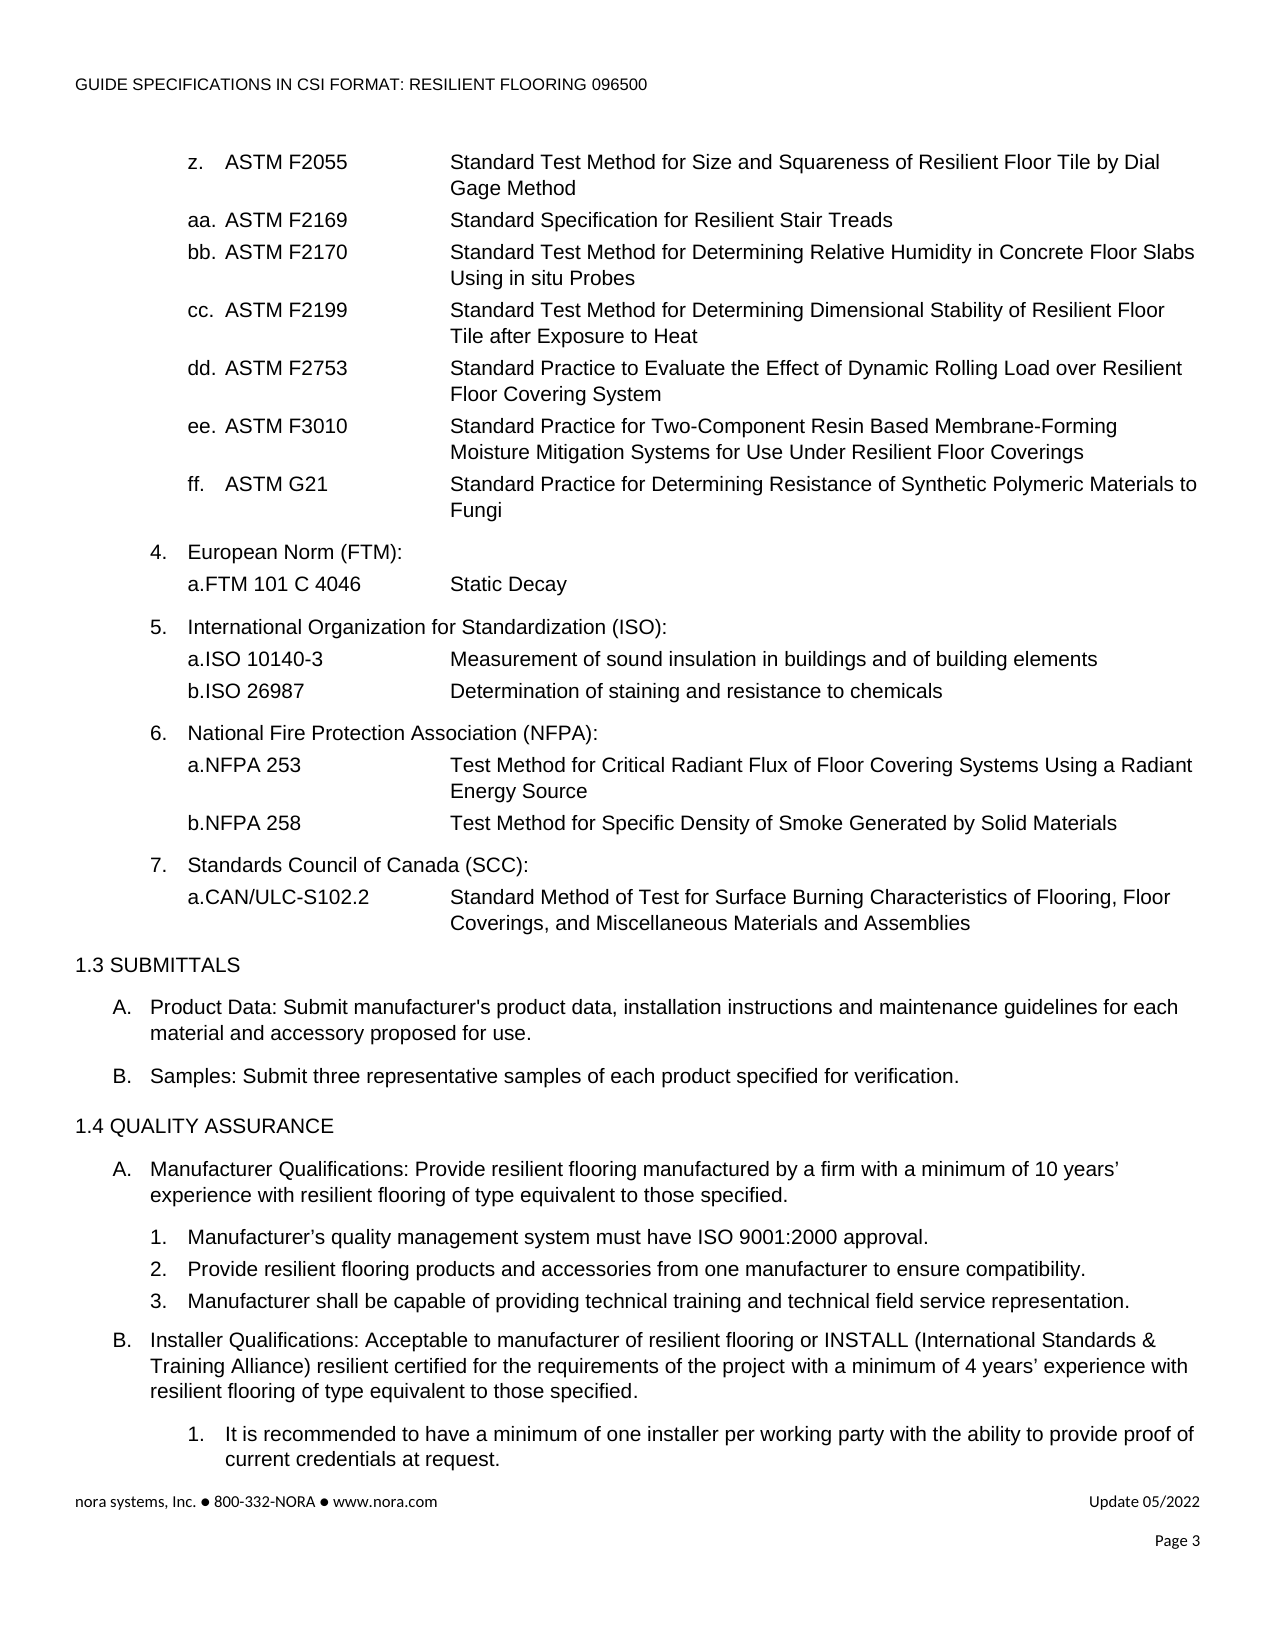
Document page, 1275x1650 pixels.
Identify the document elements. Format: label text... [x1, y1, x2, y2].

list Manufacturer Qualifications: Provide resilient flooring manufactured by a firm with a minimum of 10 years’ experience with resilient flooring of type equivalent to those specified. [112, 1157, 1200, 1207]
list National Fire Protection Association (NFPA): [150, 721, 1200, 745]
list NFPA 253 Test Method for Critical Radiant Flux of Floor Covering Systems Using a Radiant Energy Source [187, 753, 1200, 803]
list ASTM F3010 Standard Practice for Two-Component Resin Based Membrane-Forming Moisture Mitigation Systems for Use Under Resilient Floor Coverings [187, 414, 1200, 463]
list Product Data: Submit manufacturer's product data, installation instructions and maintenance guidelines for each material and accessory proposed for use. [112, 995, 1200, 1045]
list Manufacturer’s quality management system must have ISO 9001:2000 approval. [150, 1225, 1200, 1249]
list NFPA 258 Test Method for Specific Density of Smoke Generated by Solid Materials [187, 811, 1200, 834]
list FTM 101 C 4046 Static Decay [187, 572, 1200, 596]
list Manufacturer shall be capable of providing technical training and technical field service representation. [150, 1289, 1200, 1313]
list It is recommended to have a minimum of one installer per working party with the ability to provide proof of current credentials at request. [187, 1422, 1200, 1471]
list ASTM F2199 Standard Test Method for Determining Dimensional Stability of Resilient Floor Tile after Exposure to Heat [187, 298, 1200, 348]
list ASTM F2753 Standard Practice to Evaluate the Effect of Dynamic Rolling Load over Resilient Floor Covering System [187, 356, 1200, 406]
list ASTM F2055 Standard Test Method for Size and Squareness of Resilient Floor Tile by Dial Gage Method [187, 150, 1200, 200]
text 1.4 QUALITY ASSURANCE [75, 1114, 1200, 1138]
list CAN/ULC-S102.2 Standard Method of Test for Surface Burning Characteristics of Flooring, Floor Coverings, and Miscellaneous Materials and Assemblies [187, 885, 1200, 934]
list International Organization for Standardization (ISO): [150, 614, 1200, 638]
list Installer Qualifications: Acceptable to manufacturer of resilient flooring or INSTALL (International Standards & Training Alliance) resilient certified for the requirements of the project with a minimum of 4 years’ experience with resilient flooring of type equivalent to those specified. [112, 1328, 1200, 1403]
list Provide resilient flooring products and accessories from one manufacturer to ensure compatibility. [150, 1257, 1200, 1281]
list ASTM F2169 Standard Specification for Resilient Stair Treads [187, 208, 1200, 232]
list ASTM F2170 Standard Test Method for Determining Relative Humidity in Concrete Floor Slabs Using in situ Probes [187, 240, 1200, 290]
list ISO 26987 Determination of staining and resistance to chemicals [187, 679, 1200, 703]
text 1.3 SUBMITTALS [75, 953, 1200, 977]
list Standards Council of Canada (SCC): [150, 853, 1200, 877]
list ASTM G21 Standard Practice for Determining Resistance of Synthetic Polymeric Materials to Fungi [187, 472, 1200, 521]
list Samples: Submit three representative samples of each product specified for verification. [112, 1063, 1200, 1087]
list ISO 10140-3 Measurement of sound insulation in buildings and of building elements [187, 647, 1200, 671]
list European Norm (FTM): [150, 540, 1200, 564]
